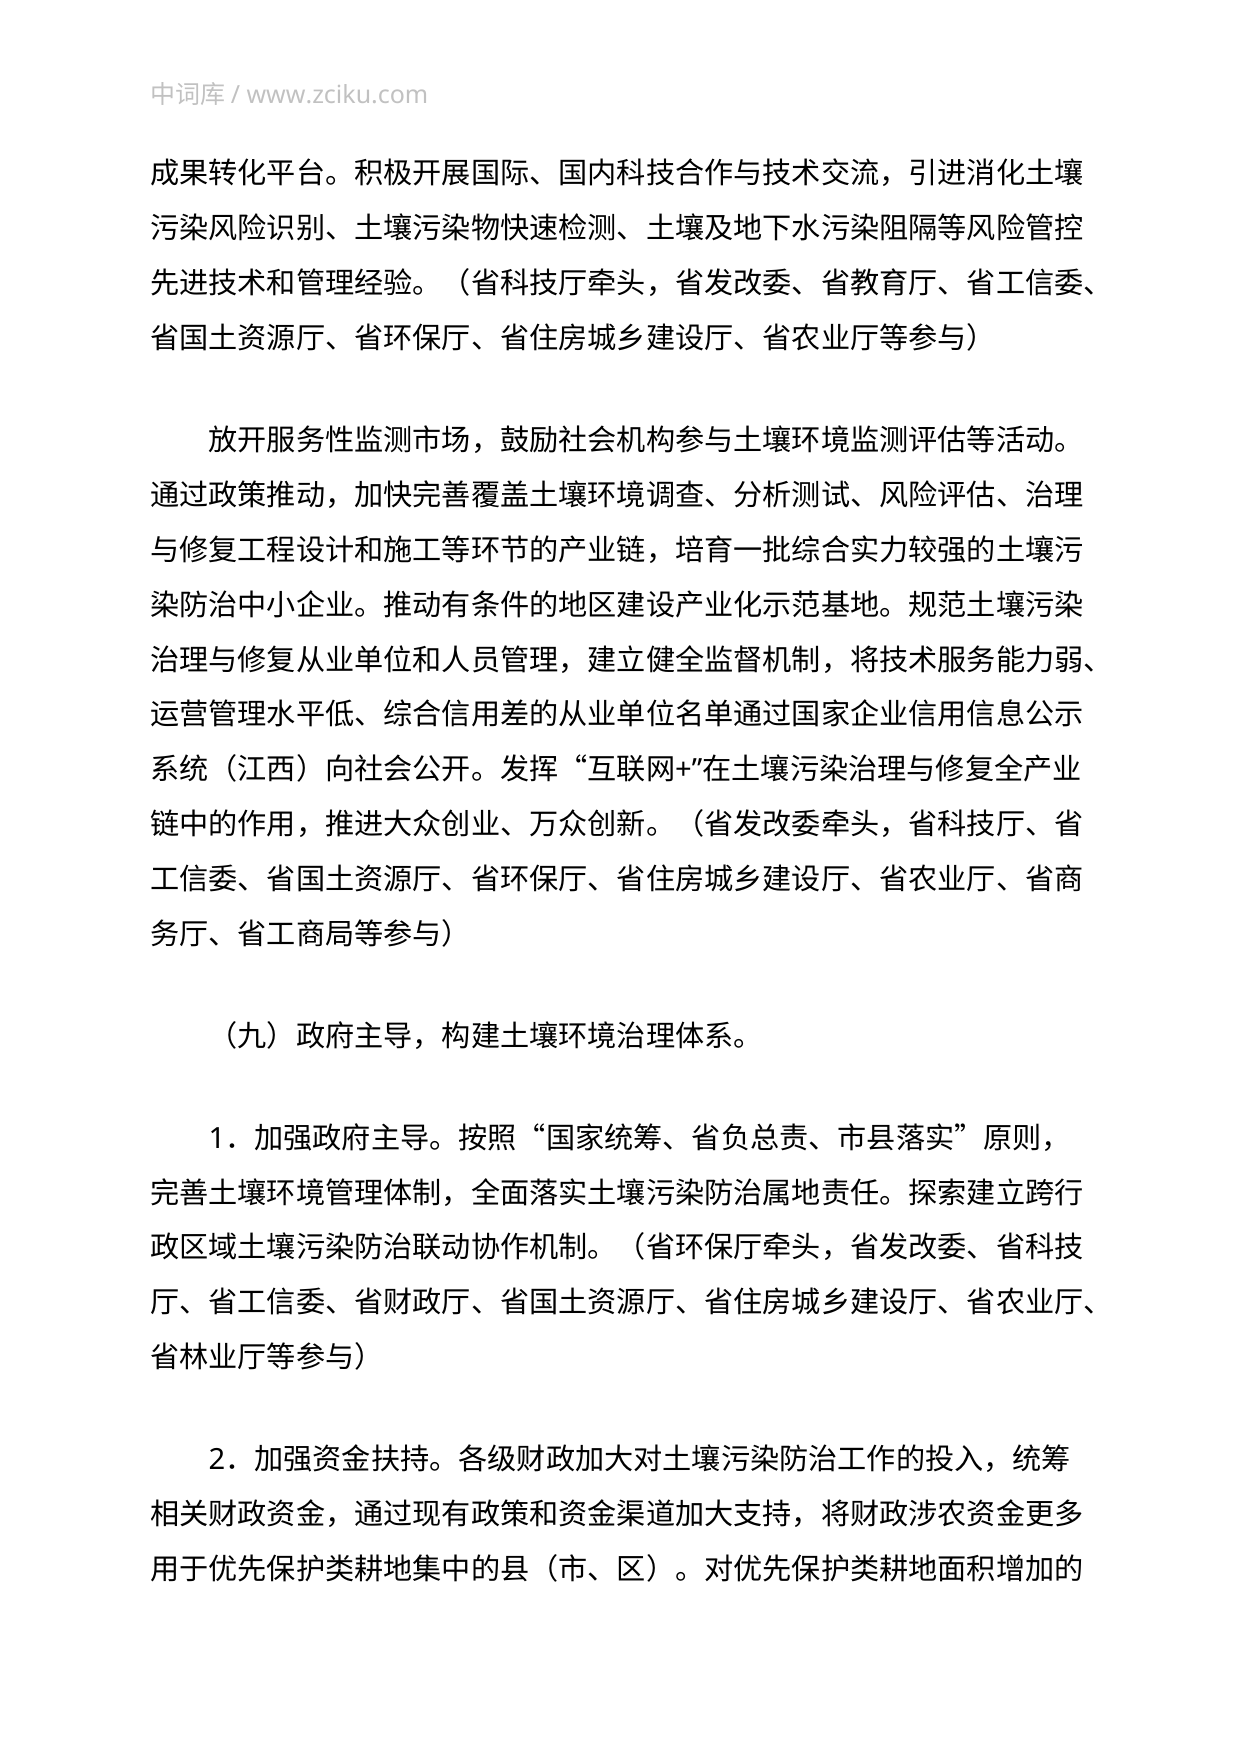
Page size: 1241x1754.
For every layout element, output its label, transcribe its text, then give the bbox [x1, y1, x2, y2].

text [150, 150, 1090, 357]
text 1．加强政府主导。按照“国家统筹、省负总责、市县落实”原则，完善土壤环境管理体制，全面落实土壤污染防治属地责任。探索建立跨行政区域土壤污染防治联动协作机制。（省环保厅牵头，省发改委、省科技厅、省工信委、省财政厅、省国土资源厅、省住房城乡建设厅、省农业厅、省林业厅等参与） [150, 1114, 1090, 1376]
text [150, 1436, 1090, 1588]
text （九）政府主导，构建土壤环境治理体系。 [150, 1012, 1090, 1055]
text 放开服务性监测市场，鼓励社会机构参与土壤环境监测评估等活动。通过政策推动，加快完善覆盖土壤环境调查、分析测试、风险评估、治理与修复工程设计和施工等环节的产业链，培育一批综合实力较强的土壤污染防治中小企业。推动有条件的地区建设产业化示范基地。规范土壤污染治理与修复从业单位和人员管理，建立健全监督机制，将技术服务能力弱、运营管理水平低、综合信用差的从业单位名单通过国家企业信用信息公示系统（江西）向社会公开。发挥“互联网+”在土壤污染治理与修复全产业链中的作用，推进大众创业、万众创新。（省发改委牵头，省科技厅、省工信委、省国土资源厅、省环保厅、省住房城乡建设厅、省农业厅、省商务厅、省工商局等参与） [150, 416, 1090, 953]
